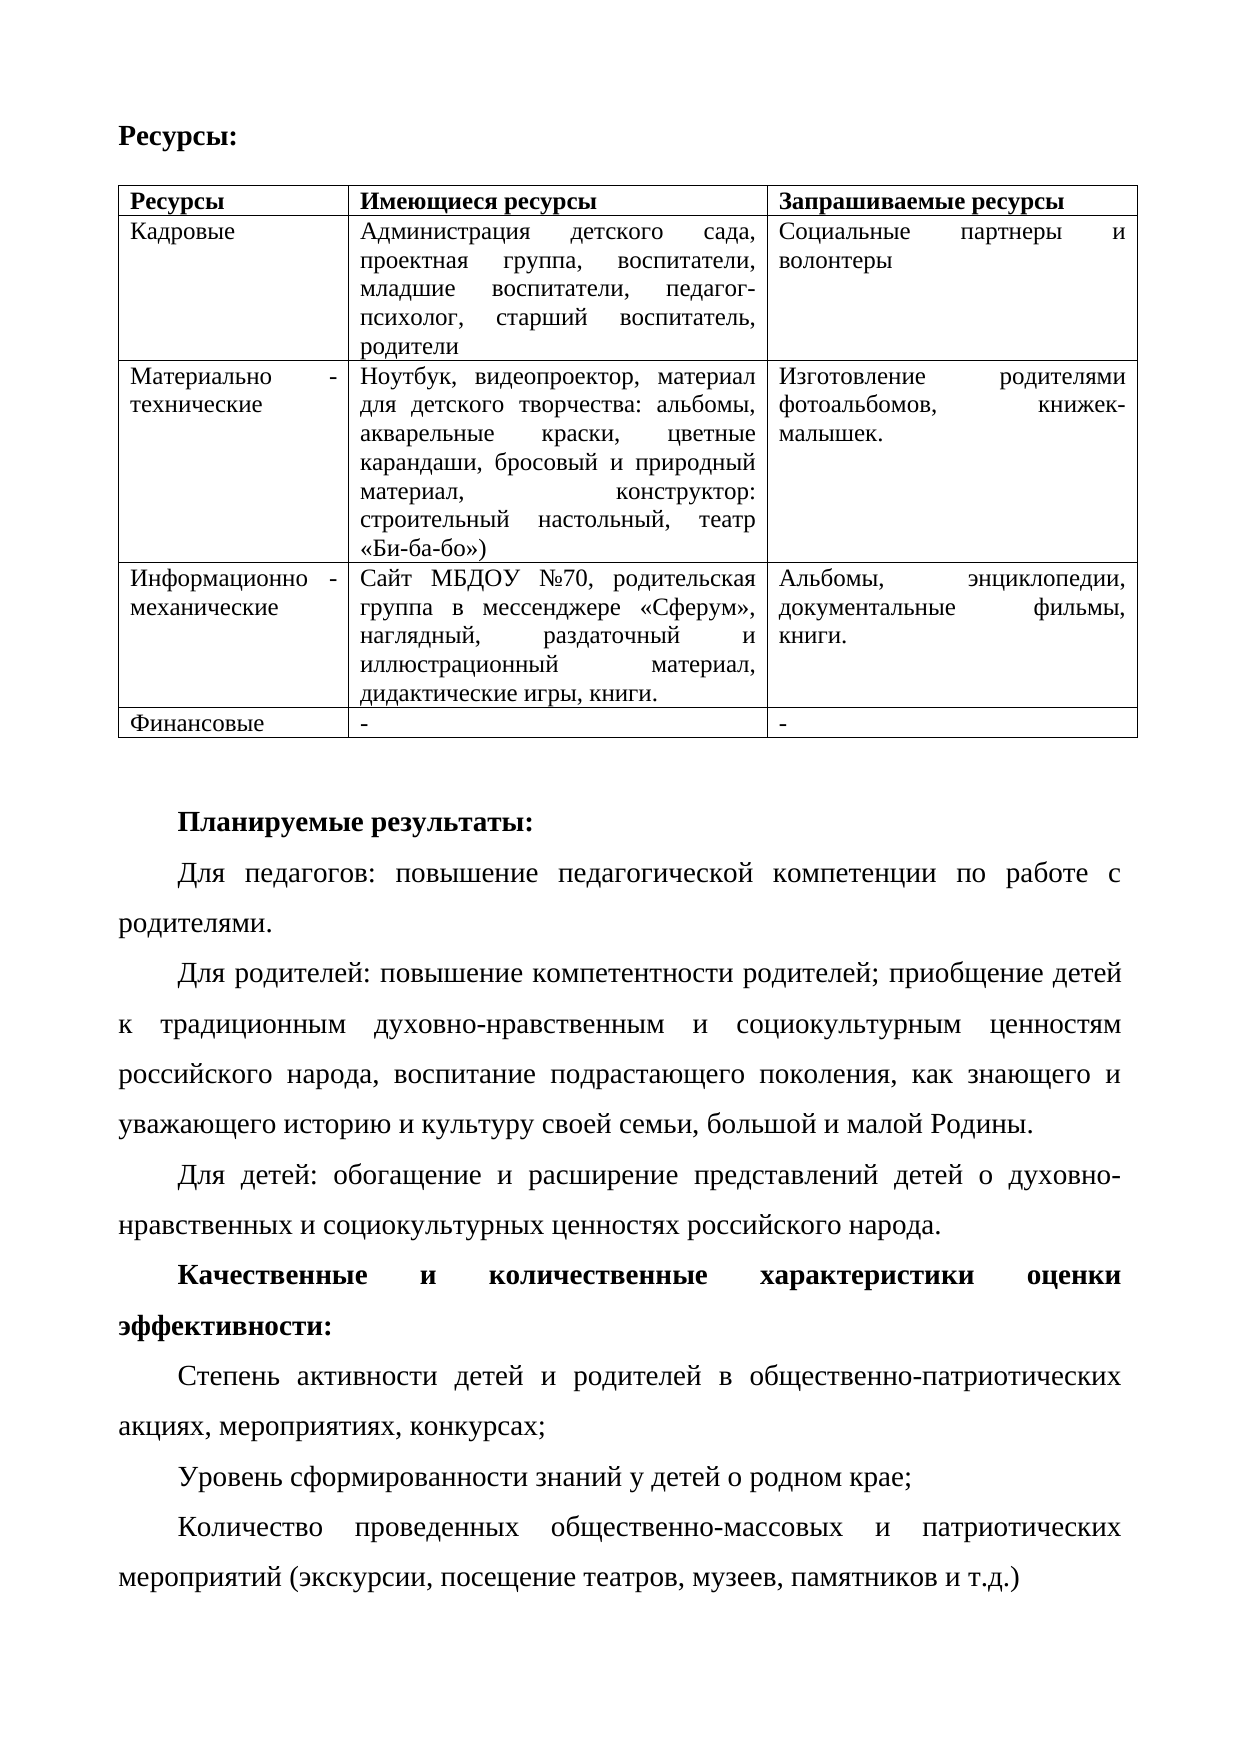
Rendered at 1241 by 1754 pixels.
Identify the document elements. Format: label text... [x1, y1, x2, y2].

table_cell Ноутбук, видеопроектор, материал для детского творчества: альбомы, акварельные краски, цветные карандаши, бросовый и природный материал, конструктор: строительный настольный, театр «Би-ба-бо») [349, 361, 767, 562]
table_cell - [768, 708, 1137, 737]
text Качественные и количественные характеристики оценки эффективности: [118, 1257, 1122, 1341]
text Степень активности детей и родителей в общественно-патриотических акциях, мероприятиях, конкурсах; [118, 1358, 1122, 1442]
table_header Имеющиеся ресурсы [349, 186, 767, 215]
text Уровень сформированности знаний у детей о родном крае; [118, 1459, 1122, 1492]
table_cell Кадровые [119, 216, 348, 360]
table_cell Администрация детского сада, проектная группа, воспитатели, младшие воспитатели, педагог-психолог, старший воспитатель, родители [349, 216, 767, 360]
table_cell - [349, 708, 767, 737]
text Количество проведенных общественно-массовых и патриотических мероприятий (экскурсии, посещение театров, музеев, памятников и т.д.) [118, 1509, 1122, 1593]
text Планируемые результаты: [118, 804, 1122, 838]
table_cell Альбомы, энциклопедии, документальные фильмы, книги. [768, 563, 1137, 707]
table_header Запрашиваемые ресурсы [768, 186, 1137, 215]
text Для детей: обогащение и расширение представлений детей о духовно-нравственных и социокультурных ценностях российского народа. [118, 1157, 1122, 1241]
text Ресурсы: [118, 118, 1122, 152]
text Для педагогов: повышение педагогической компетенции по работе с родителями. [118, 855, 1122, 939]
table_cell Социальные партнеры и волонтеры [768, 216, 1137, 360]
table_cell Материально -технические [119, 361, 348, 562]
text Для родителей: повышение компетентности родителей; приобщение детей к традиционным духовно-нравственным и социокультурным ценностям российского народа, воспитание подрастающего поколения, как знающего и уважающего историю и культуру своей семьи, большой и малой Родины. [118, 956, 1122, 1140]
table_header Ресурсы [119, 186, 348, 215]
table_cell Изготовление родителями фотоальбомов, книжек-малышек. [768, 361, 1137, 562]
table_cell Финансовые [119, 708, 348, 737]
table_cell Информационно - механические [119, 563, 348, 707]
table_cell Сайт МБДОУ №70, родительская группа в мессенджере «Сферум», наглядный, раздаточный и иллюстрационный материал, дидактические игры, книги. [349, 563, 767, 707]
